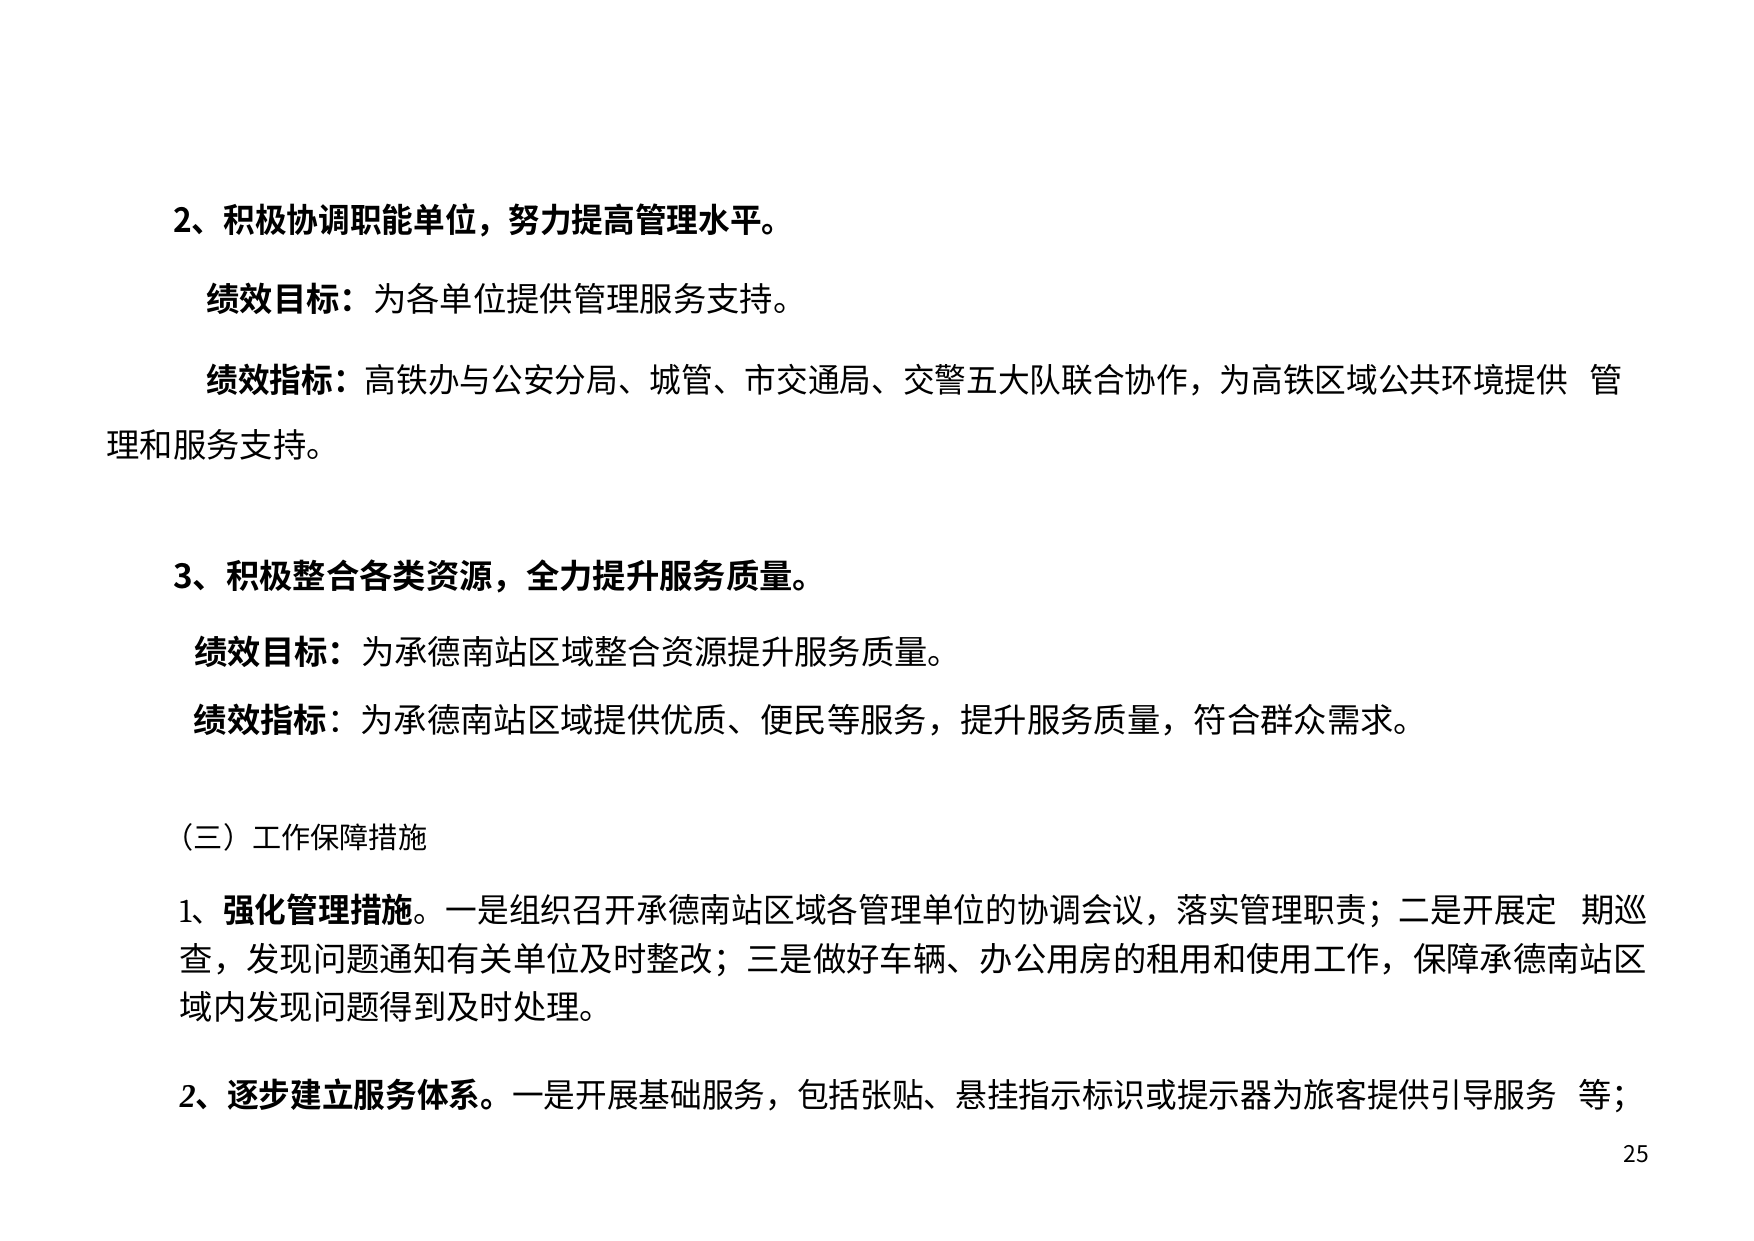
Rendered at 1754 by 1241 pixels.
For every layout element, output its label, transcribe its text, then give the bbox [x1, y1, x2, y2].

text 绩效指标：为承德南站区域提供优质、便民等服务，提升服务质量，符合群众需求。 [194, 694, 1685, 742]
text 2、积极协调职能单位，努力提高管理水平。绩效目标：为各单位提供管理服务支持。 [173, 194, 825, 321]
text （三）工作保障措施 [164, 814, 1685, 857]
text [179, 1068, 1631, 1117]
subtitle 3、积极整合各类资源，全力提升服务质量。 [173, 550, 1685, 598]
text 1、强化管理措施。一是组织召开承德南站区域各管理单位的协调会议，落实管理职责；二是开展定 期巡查，发现问题通知有关单位及时整改；三是做好车辆、办公用房的租用和使用工作，保障承德南站区域内发现问题得到及时处理。 [179, 884, 1648, 1029]
text 绩效目标：为承德南站区域整合资源提升服务质量。 [194, 626, 1685, 674]
text 绩效指标：高铁办与公安分局、城管、市交通局、交警五大队联合协作，为高铁区域公共环境提供 管理和服务支持。 [106, 353, 1640, 467]
